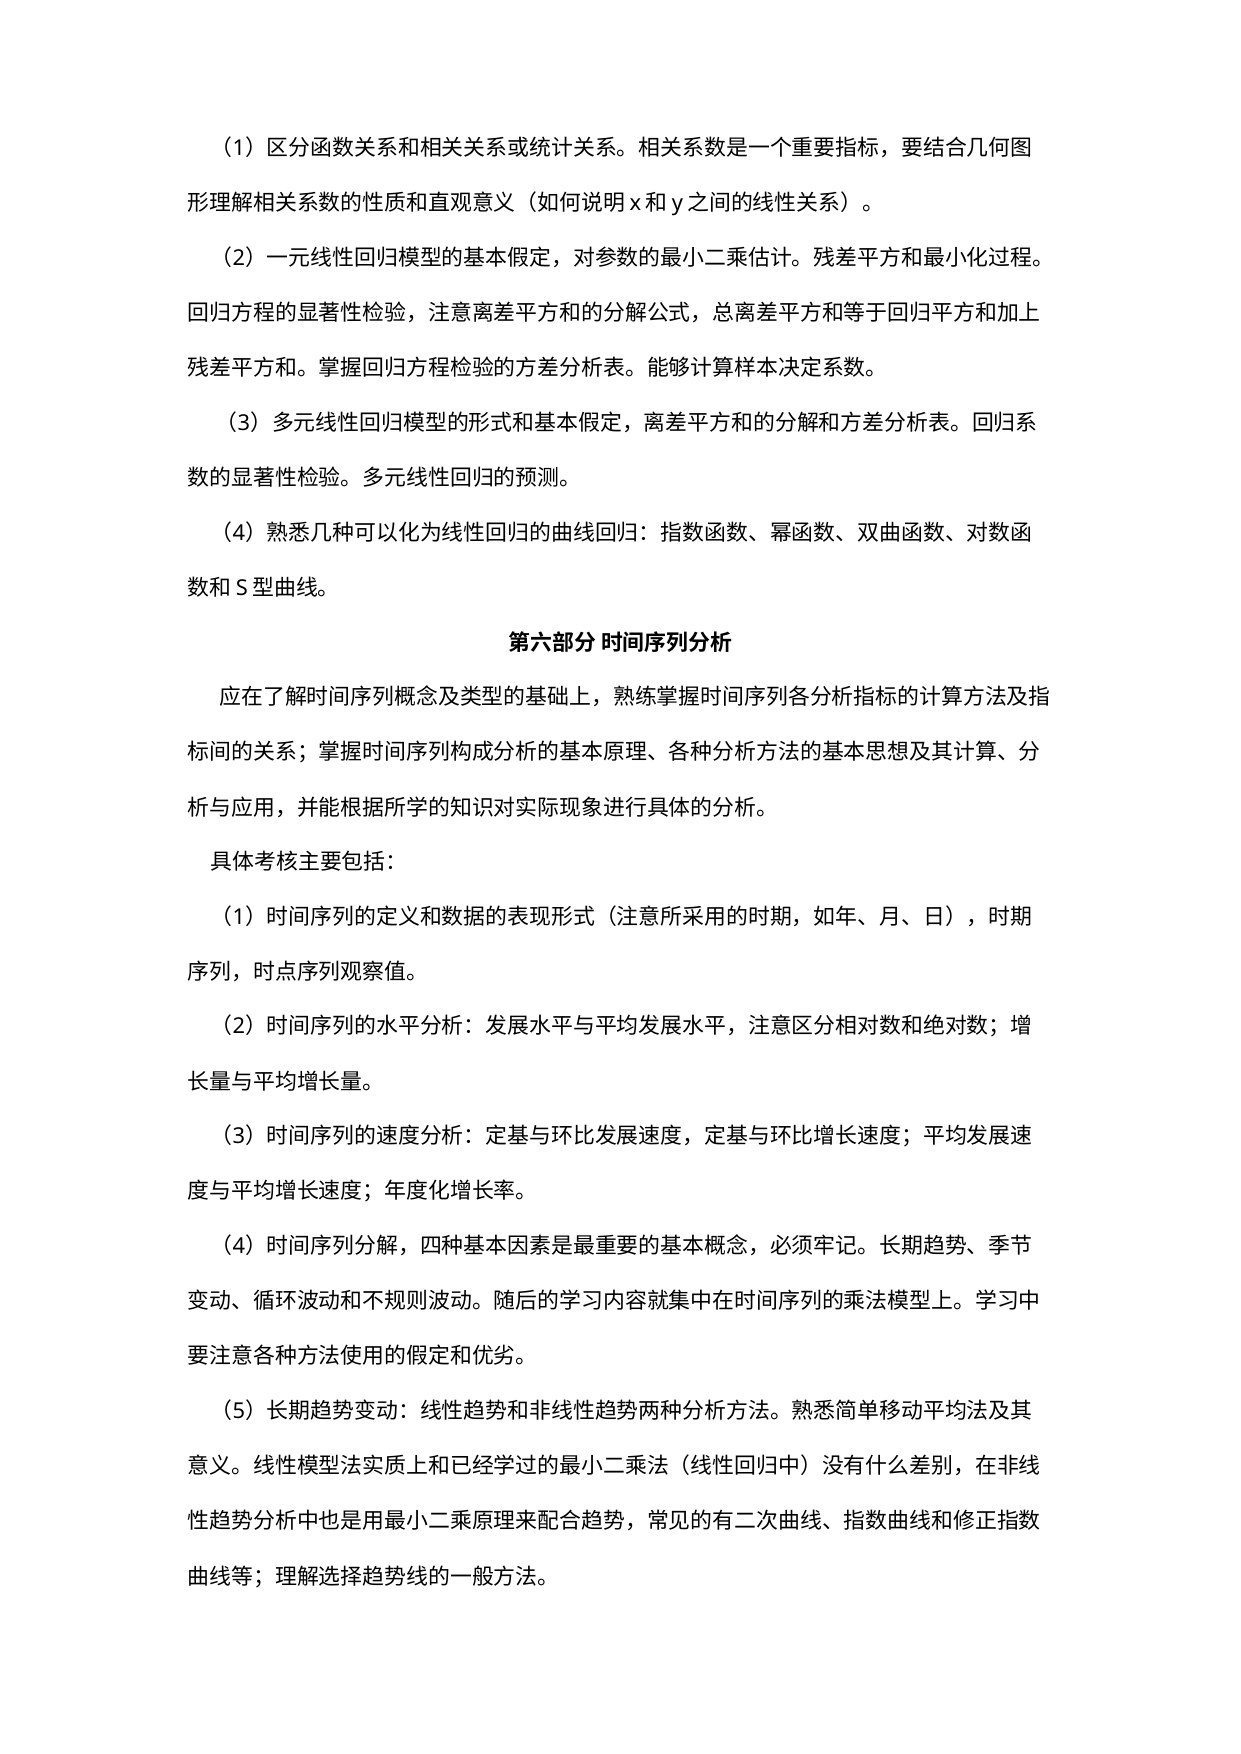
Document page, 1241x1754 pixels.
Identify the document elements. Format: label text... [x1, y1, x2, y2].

text 第六部分 时间序列分析 [187, 624, 1053, 657]
text 应在了解时间序列概念及类型的基础上，熟练掌握时间序列各分析指标的计算方法及指标间的关系；掌握时间序列构成分析的基本原理、各种分析方法的基本思想及其计算、分析与应用，并能根据所学的知识对实际现象进行具体的分析。 [187, 679, 1053, 822]
text （3）多元线性回归模型的形式和基本假定，离差平方和的分解和方差分析表。回归系数的显著性检验。多元线性回归的预测。 [187, 404, 1053, 492]
text （1）区分函数关系和相关关系或统计关系。相关系数是一个重要指标，要结合几何图形理解相关系数的性质和直观意义（如何说明x和y之间的线性关系）。 [187, 129, 1053, 217]
text （5）长期趋势变动：线性趋势和非线性趋势两种分析方法。熟悉简单移动平均法及其意义。线性模型法实质上和已经学过的最小二乘法（线性回归中）没有什么差别，在非线性趋势分析中也是用最小二乘原理来配合趋势，常见的有二次曲线、指数曲线和修正指数曲线等；理解选择趋势线的一般方法。 [187, 1393, 1053, 1591]
text （2）一元线性回归模型的基本假定，对参数的最小二乘估计。残差平方和最小化过程。回归方程的显著性检验，注意离差平方和的分解公式，总离差平方和等于回归平方和加上残差平方和。掌握回归方程检验的方差分析表。能够计算样本决定系数。 [187, 239, 1053, 382]
text （4）熟悉几种可以化为线性回归的曲线回归：指数函数、幂函数、双曲函数、对数函数和S型曲线。 [187, 514, 1053, 602]
text （4）时间序列分解，四种基本因素是最重要的基本概念，必须牢记。长期趋势、季节变动、循环波动和不规则波动。随后的学习内容就集中在时间序列的乘法模型上。学习中要注意各种方法使用的假定和优劣。 [187, 1228, 1053, 1371]
text （3）时间序列的速度分析：定基与环比发展速度，定基与环比增长速度；平均发展速度与平均增长速度；年度化增长率。 [187, 1118, 1053, 1206]
text 具体考核主要包括： [187, 844, 1053, 876]
text （2）时间序列的水平分析：发展水平与平均发展水平，注意区分相对数和绝对数；增长量与平均增长量。 [187, 1008, 1053, 1096]
text （1）时间序列的定义和数据的表现形式（注意所采用的时期，如年、月、日），时期序列，时点序列观察值。 [187, 898, 1053, 986]
